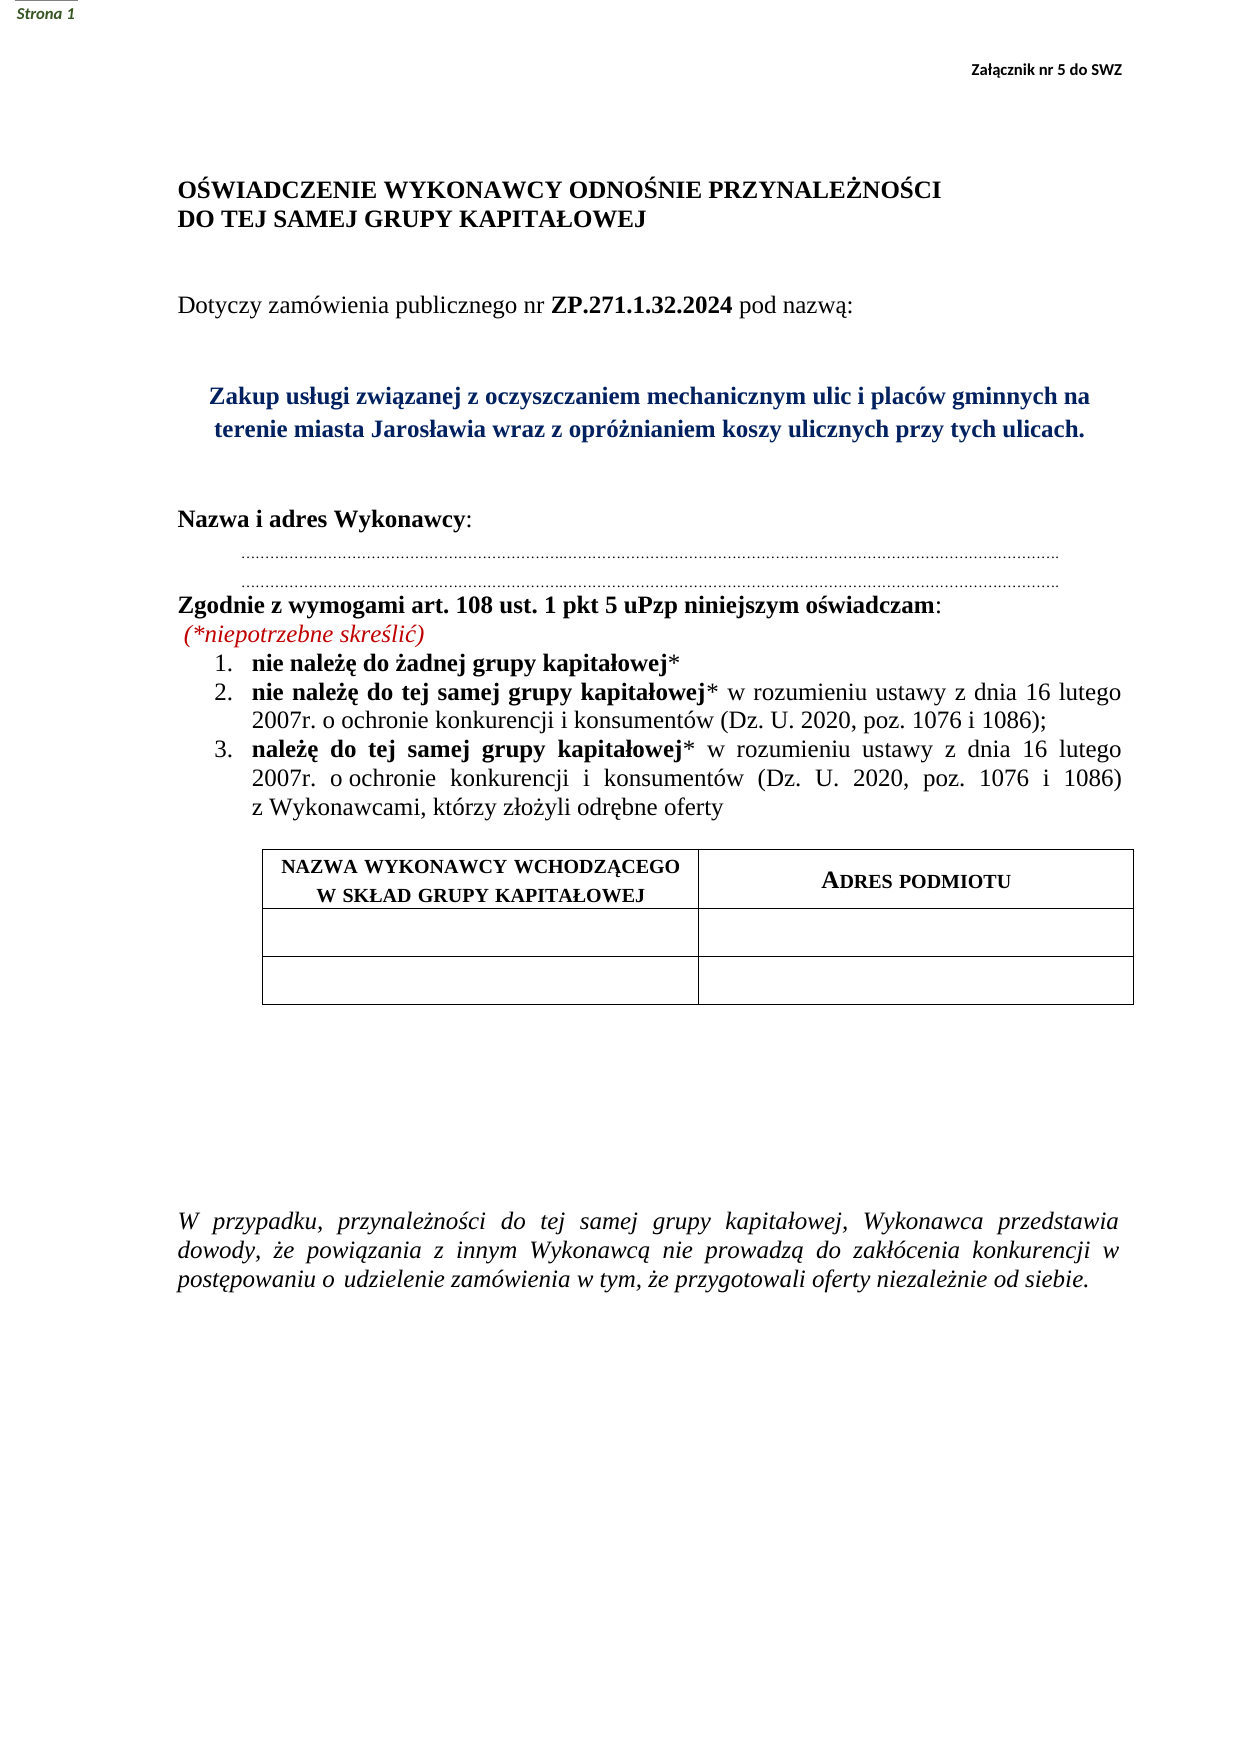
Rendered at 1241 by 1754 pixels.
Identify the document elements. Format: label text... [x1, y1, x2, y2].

text ………………………………………………………….…………………………………………………………………………………………. [177, 533, 1122, 562]
text OŚWIADCZENIE WYKONAWCY ODNOŚNIE PRZYNALEŻNOŚCI [177, 175, 1122, 204]
text 2. nie należę do tej samej grupy kapitałowej* w rozumieniu ustawy z dnia 16 lutego 2007r. o ochronie konkurencji i konsumentów (Dz. U. 2020, poz. 1076 i 1086); [214, 677, 1122, 734]
text 1. nie należę do żadnej grupy kapitałowej* [214, 648, 1122, 677]
text Dotyczy zamówienia publicznego nr ZP.271.1.32.2024 pod nazwą: [177, 290, 1122, 319]
text DO TEJ SAMEJ GRUPY KAPITAŁOWEJ [177, 204, 1122, 233]
text Nazwa i adres Wykonawcy: [177, 504, 1122, 533]
table_cell [263, 909, 698, 956]
text 3. należę do tej samej grupy kapitałowej* w rozumieniu ustawy z dnia 16 lutego 2007r. o ochronie konkurencji i konsumentów (Dz. U. 2020, poz. 1076 i 1086) z Wykonawcami, którzy złożyli odrębne oferty [214, 734, 1122, 821]
text ………………………………………………………….…………………………………………………………………………………………. [177, 562, 1122, 591]
text Zakup usługi związanej z oczyszczaniem mechanicznym ulic i placów gminnych na terenie miasta Jarosławia wraz z opróżnianiem koszy ulicznych przy tych ulicach. [177, 381, 1122, 443]
text Zgodnie z wymogami art. 108 ust. 1 pkt 5 uPzp niniejszym oświadczam: [177, 591, 1122, 619]
table_header Adres podmiotu [699, 850, 1133, 908]
table_cell [699, 957, 1133, 1004]
text W przypadku, przynależności do tej samej grupy kapitałowej, Wykonawca przedstawia dowody, że powiązania z innym Wykonawcą nie prowadzą do zakłócenia konkurencji w postępowaniu o udzielenie zamówienia w tym, że przygotowali oferty niezależnie od siebie. [177, 1206, 1122, 1292]
table_header nazwa wykonawcy wchodzącego w skład grupy kapitałowej [263, 850, 698, 908]
table_cell [263, 957, 698, 1004]
table_cell [699, 909, 1133, 956]
text (*niepotrzebne skreślić) [177, 619, 1122, 648]
